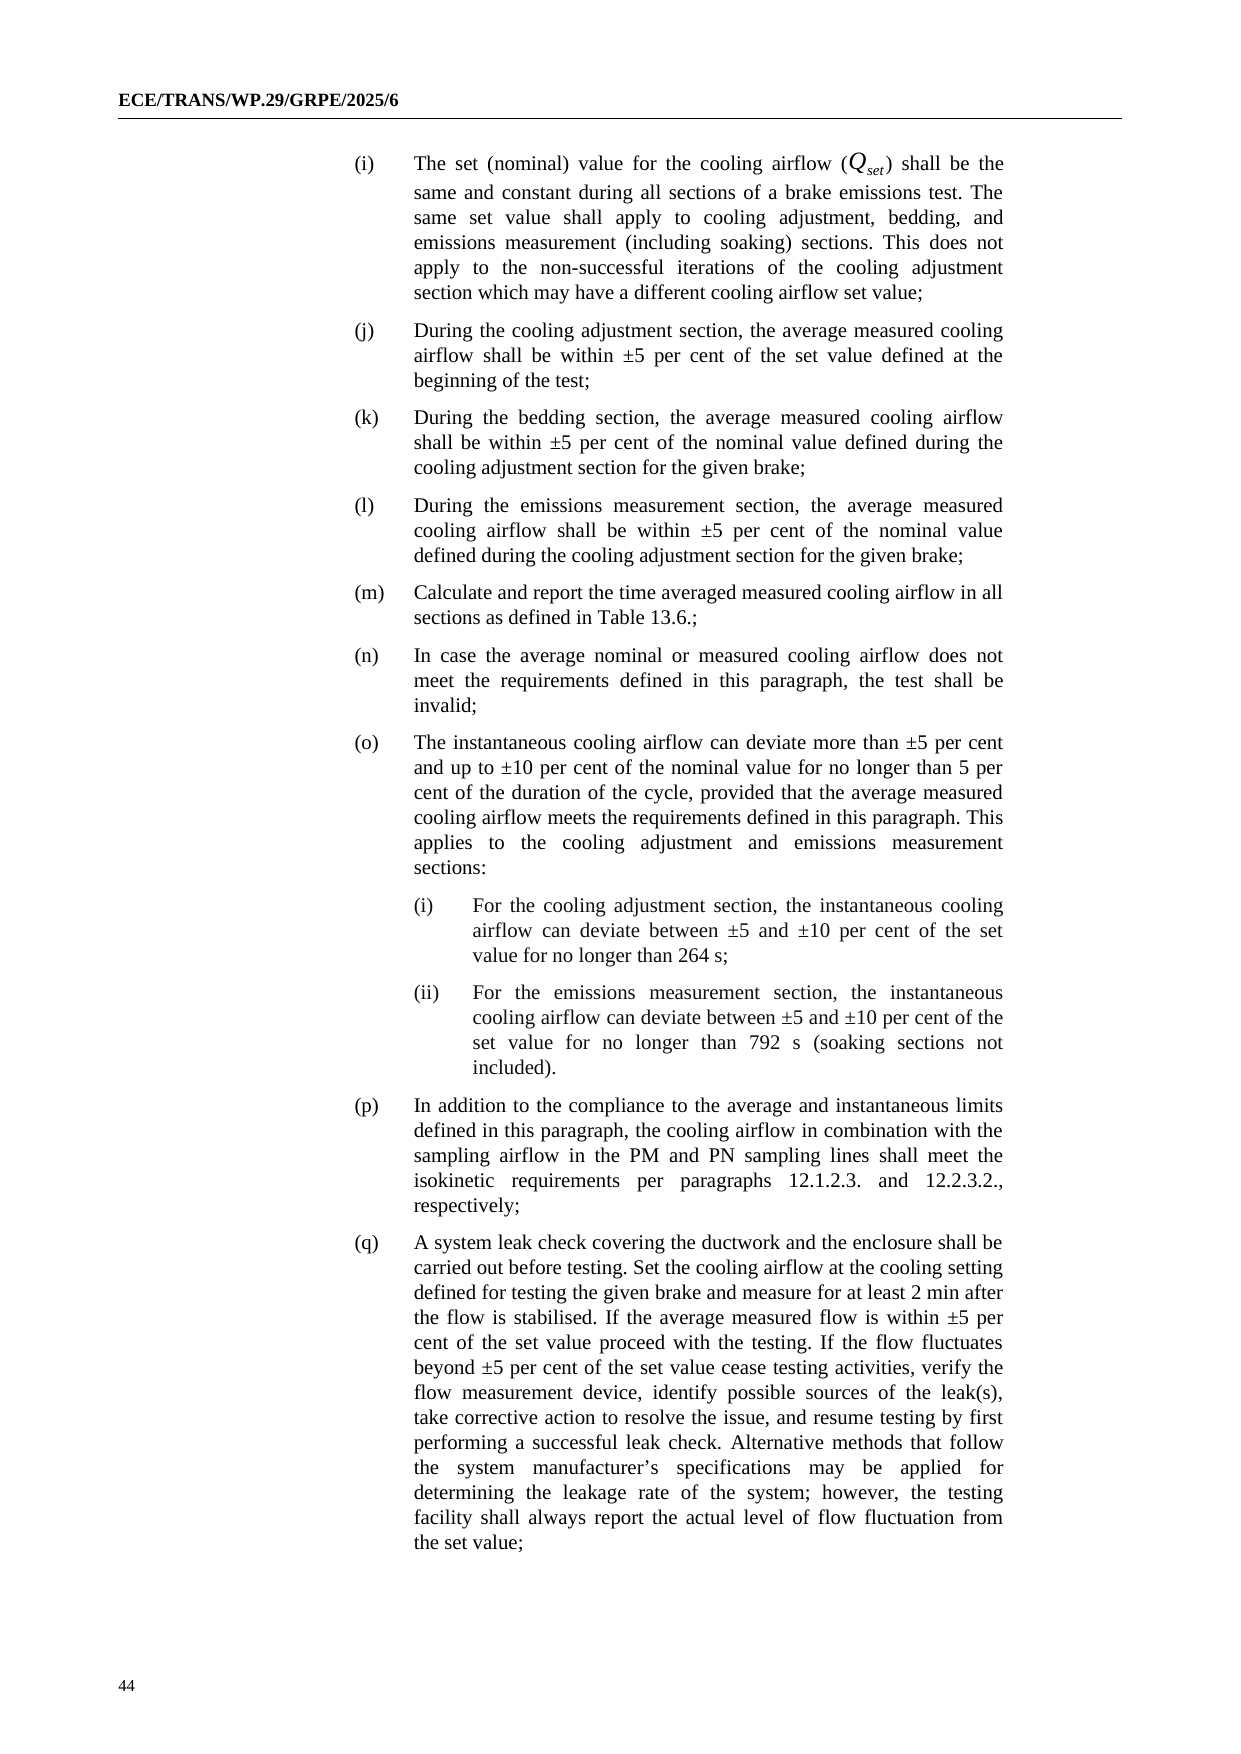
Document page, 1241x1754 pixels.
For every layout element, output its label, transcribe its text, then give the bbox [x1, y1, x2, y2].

subtitle (m) Calculate and report the time averaged measured cooling airflow in all sections as defined in Table 13.6.; [354, 579, 1004, 629]
subtitle (i) The set (nominal) value for the cooling airflow () shall be the same and constant during all sections of a brake emissions test. The same set value shall apply to cooling adjustment, bedding, and emissions measurement (including soaking) sections. This does not apply to the non-successful iterations of the cooling adjustment section which may have a different cooling airflow set value; [354, 148, 1004, 304]
subtitle (k) During the bedding section, the average measured cooling airflow shall be within ±5 per cent of the nominal value defined during the cooling adjustment section for the given brake; [354, 404, 1004, 479]
subtitle (p) In addition to the compliance to the average and instantaneous limits defined in this paragraph, the cooling airflow in combination with the sampling airflow in the PM and PN sampling lines shall meet the isokinetic requirements per paragraphs 12.1.2.3. and 12.2.3.2., respectively; [354, 1092, 1004, 1217]
subtitle (j) During the cooling adjustment section, the average measured cooling airflow shall be within ±5 per cent of the set value defined at the beginning of the test; [354, 317, 1004, 392]
subtitle (i) For the cooling adjustment section, the instantaneous cooling airflow can deviate between ±5 and ±10 per cent of the set value for no longer than 264 s; [413, 892, 1004, 967]
subtitle (o) The instantaneous cooling airflow can deviate more than ±5 per cent and up to ±10 per cent of the nominal value for no longer than 5 per cent of the duration of the cycle, provided that the average measured cooling airflow meets the requirements defined in this paragraph. This applies to the cooling adjustment and emissions measurement sections: [354, 729, 1004, 879]
subtitle (l) During the emissions measurement section, the average measured cooling airflow shall be within ±5 per cent of the nominal value defined during the cooling adjustment section for the given brake; [354, 492, 1004, 567]
subtitle (ii) For the emissions measurement section, the instantaneous cooling airflow can deviate between ±5 and ±10 per cent of the set value for no longer than 792 s (soaking sections not included). [413, 979, 1004, 1079]
subtitle (q) A system leak check covering the ductwork and the enclosure shall be carried out before testing. Set the cooling airflow at the cooling setting defined for testing the given brake and measure for at least 2 min after the flow is stabilised. If the average measured flow is within ±5 per cent of the set value proceed with the testing. If the flow fluctuates beyond ±5 per cent of the set value cease testing activities, verify the flow measurement device, identify possible sources of the leak(s), take corrective action to resolve the issue, and resume testing by first performing a successful leak check. Alternative methods that follow the system manufacturer’s specifications may be applied for determining the leakage rate of the system; however, the testing facility shall always report the actual level of flow fluctuation from the set value; [354, 1229, 1004, 1554]
subtitle (n) In case the average nominal or measured cooling airflow does not meet the requirements defined in this paragraph, the test shall be invalid; [354, 642, 1004, 717]
